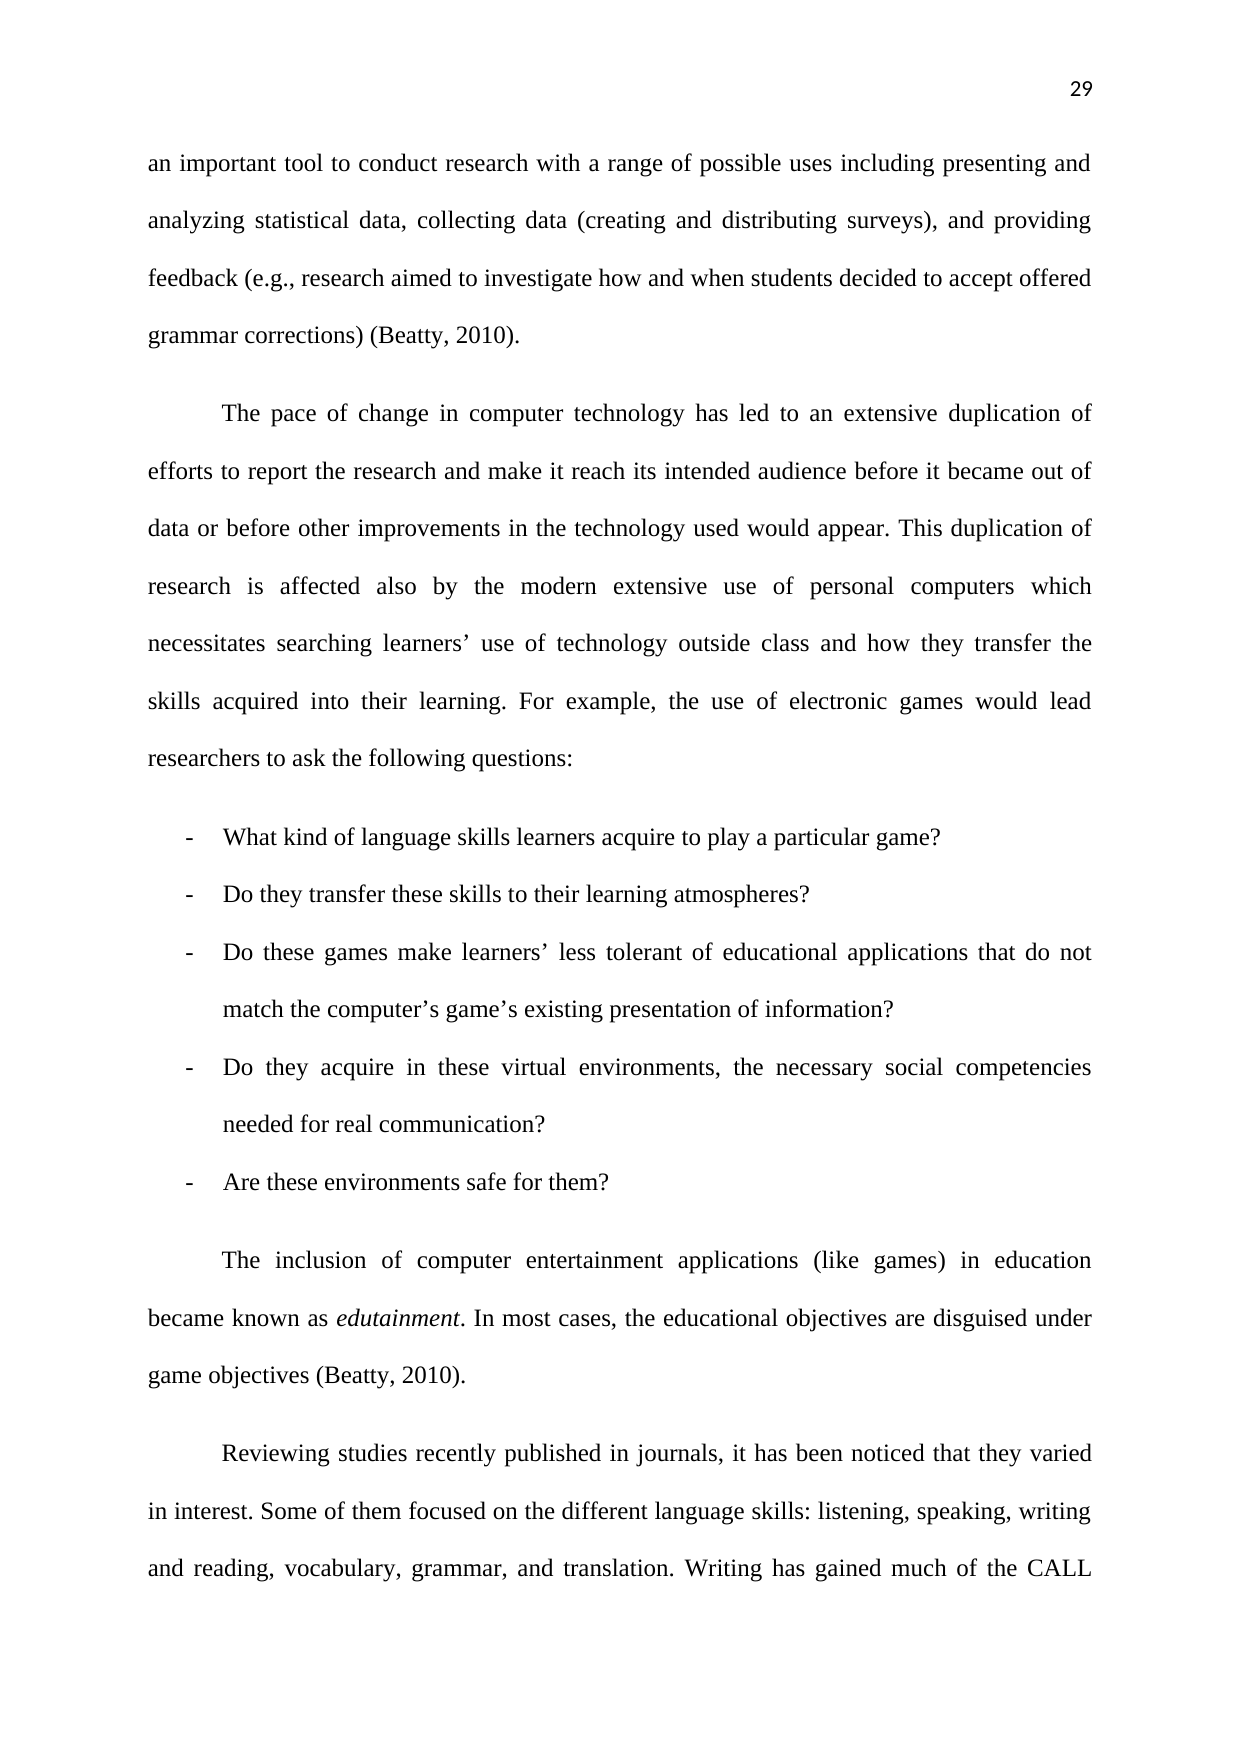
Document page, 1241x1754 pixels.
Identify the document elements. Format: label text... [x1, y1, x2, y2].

text The inclusion of computer entertainment applications (like games) in education became known as edutainment. In most cases, the educational objectives are disguised under game objectives (Beatty, 2010). [148, 1245, 1093, 1389]
list Are these environments safe for them? [185, 1167, 1093, 1196]
list Do they transfer these skills to their learning atmospheres? [185, 879, 1093, 908]
list What kind of language skills learners acquire to play a particular game? [185, 822, 1093, 851]
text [148, 1438, 1093, 1582]
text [148, 148, 1093, 349]
list Do they acquire in these virtual environments, the necessary social competencies needed for real communication? [185, 1052, 1093, 1138]
text The pace of change in computer technology has led to an extensive duplication of efforts to report the research and make it reach its intended audience before it became out of data or before other improvements in the technology used would appear. This duplication of research is affected also by the modern extensive use of personal computers which necessitates searching learners’ use of technology outside class and how they transfer the skills acquired into their learning. For example, the use of electronic games would lead researchers to ask the following questions: [148, 398, 1093, 772]
list Do these games make learners’ less tolerant of educational applications that do not match the computer’s game’s existing presentation of information? [185, 937, 1093, 1023]
